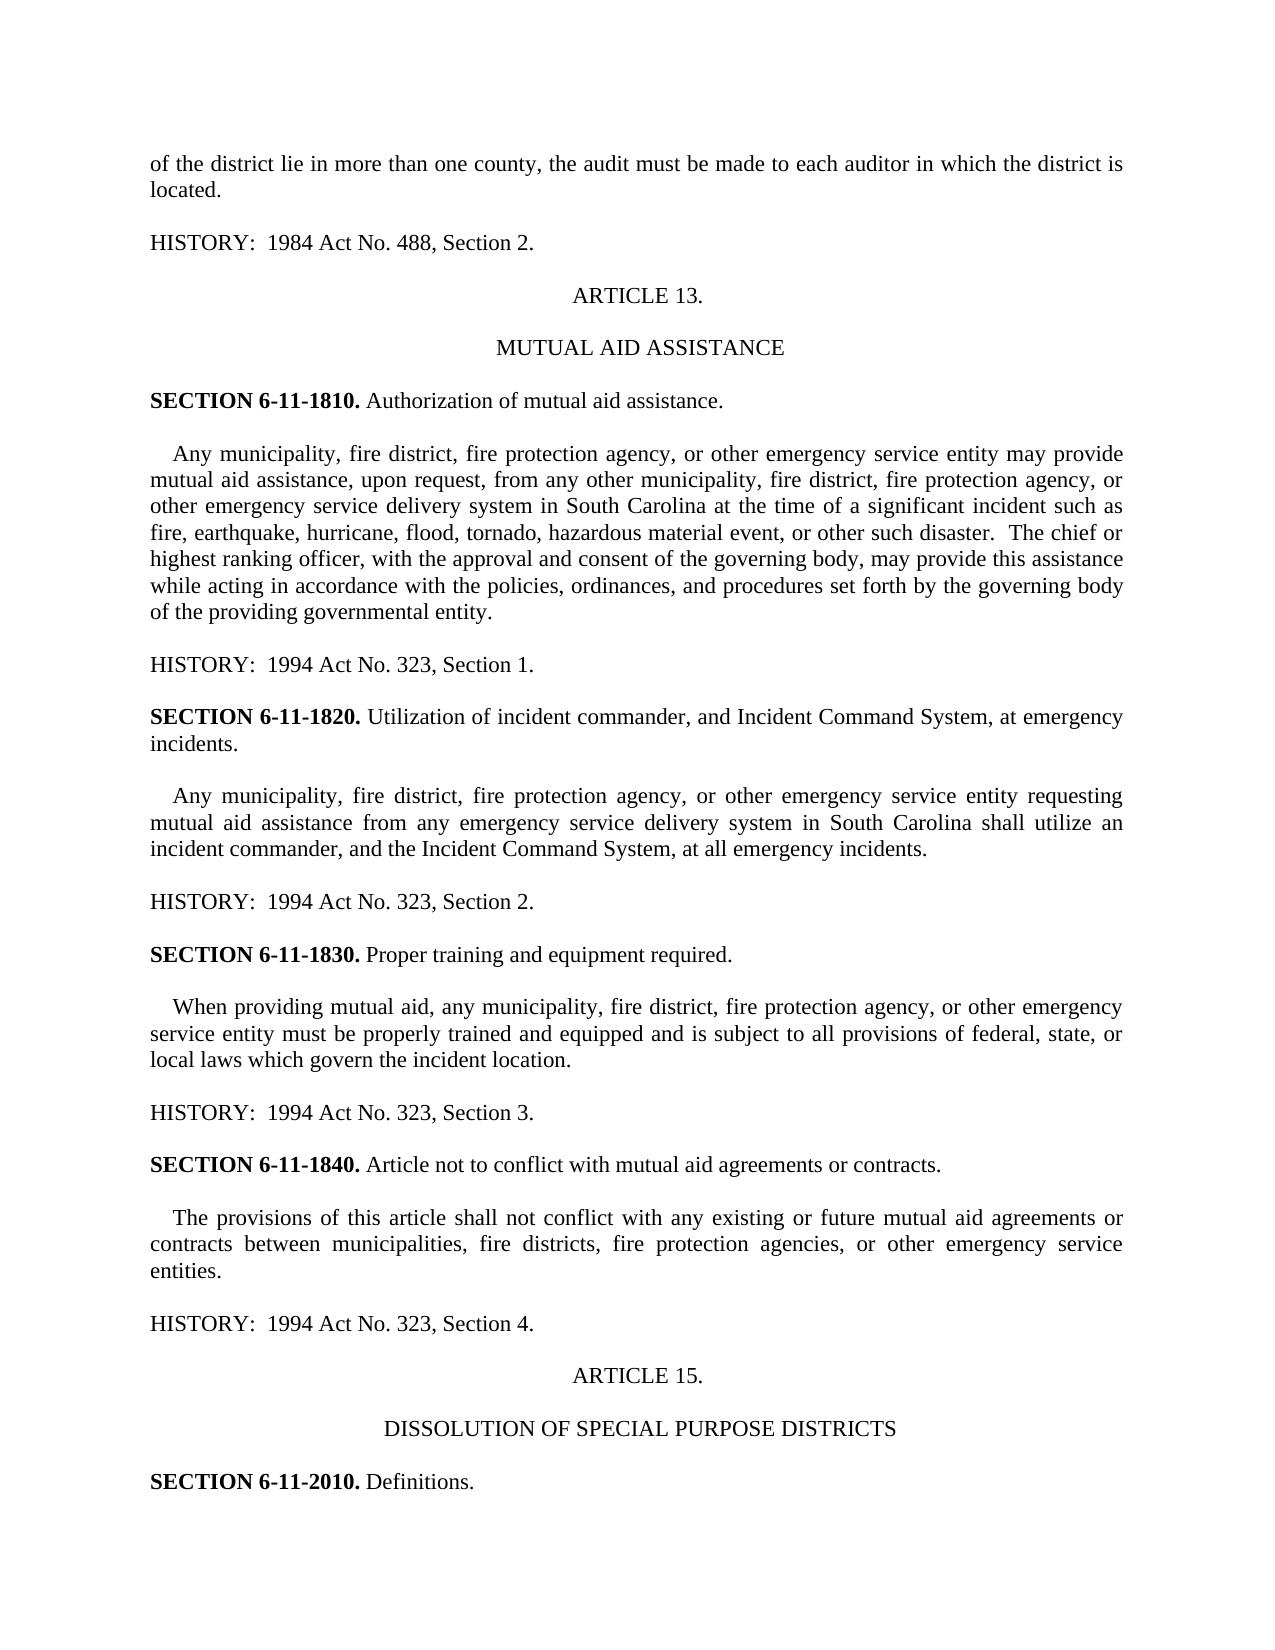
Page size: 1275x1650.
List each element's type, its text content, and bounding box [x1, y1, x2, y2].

text HISTORY: 1984 Act No. 488, Section 2. [150, 229, 1125, 255]
text ARTICLE 15. [150, 1362, 1125, 1389]
text Any municipality, fire district, fire protection agency, or other emergency service entity may provide mutual aid assistance, upon request, from any other municipality, fire district, fire protection agency, or other emergency service delivery system in South Carolina at the time of a significant incident such as fire, earthquake, hurricane, flood, tornado, hazardous material event, or other such disaster. The chief or highest ranking officer, with the approval and consent of the governing body, may provide this assistance while acting in accordance with the policies, ordinances, and procedures set forth by the governing body of the providing governmental entity. [150, 440, 1125, 624]
text Any municipality, fire district, fire protection agency, or other emergency service entity requesting mutual aid assistance from any emergency service delivery system in South Carolina shall utilize an incident commander, and the Incident Command System, at all emergency incidents. [150, 782, 1125, 862]
text HISTORY: 1994 Act No. 323, Section 4. [150, 1309, 1125, 1336]
text DISSOLUTION OF SPECIAL PURPOSE DISTRICTS [150, 1415, 1125, 1441]
text SECTION 6-11-1810. Authorization of mutual aid assistance. [150, 387, 1125, 413]
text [150, 150, 1125, 203]
text ARTICLE 13. [150, 282, 1125, 308]
text HISTORY: 1994 Act No. 323, Section 1. [150, 651, 1125, 677]
text The provisions of this article shall not conflict with any existing or future mutual aid agreements or contracts between municipalities, fire districts, fire protection agencies, or other emergency service entities. [150, 1204, 1125, 1283]
text HISTORY: 1994 Act No. 323, Section 2. [150, 888, 1125, 914]
text When providing mutual aid, any municipality, fire district, fire protection agency, or other emergency service entity must be properly trained and equipped and is subject to all provisions of federal, state, or local laws which govern the incident location. [150, 993, 1125, 1072]
text SECTION 6-11-1840. Article not to conflict with mutual aid agreements or contracts. [150, 1151, 1125, 1178]
text SECTION 6-11-1820. Utilization of incident commander, and Incident Command System, at emergency incidents. [150, 703, 1125, 756]
text HISTORY: 1994 Act No. 323, Section 3. [150, 1099, 1125, 1125]
text SECTION 6-11-1830. Proper training and equipment required. [150, 941, 1125, 967]
text MUTUAL AID ASSISTANCE [150, 334, 1125, 361]
text SECTION 6-11-2010. Definitions. [150, 1468, 1125, 1494]
